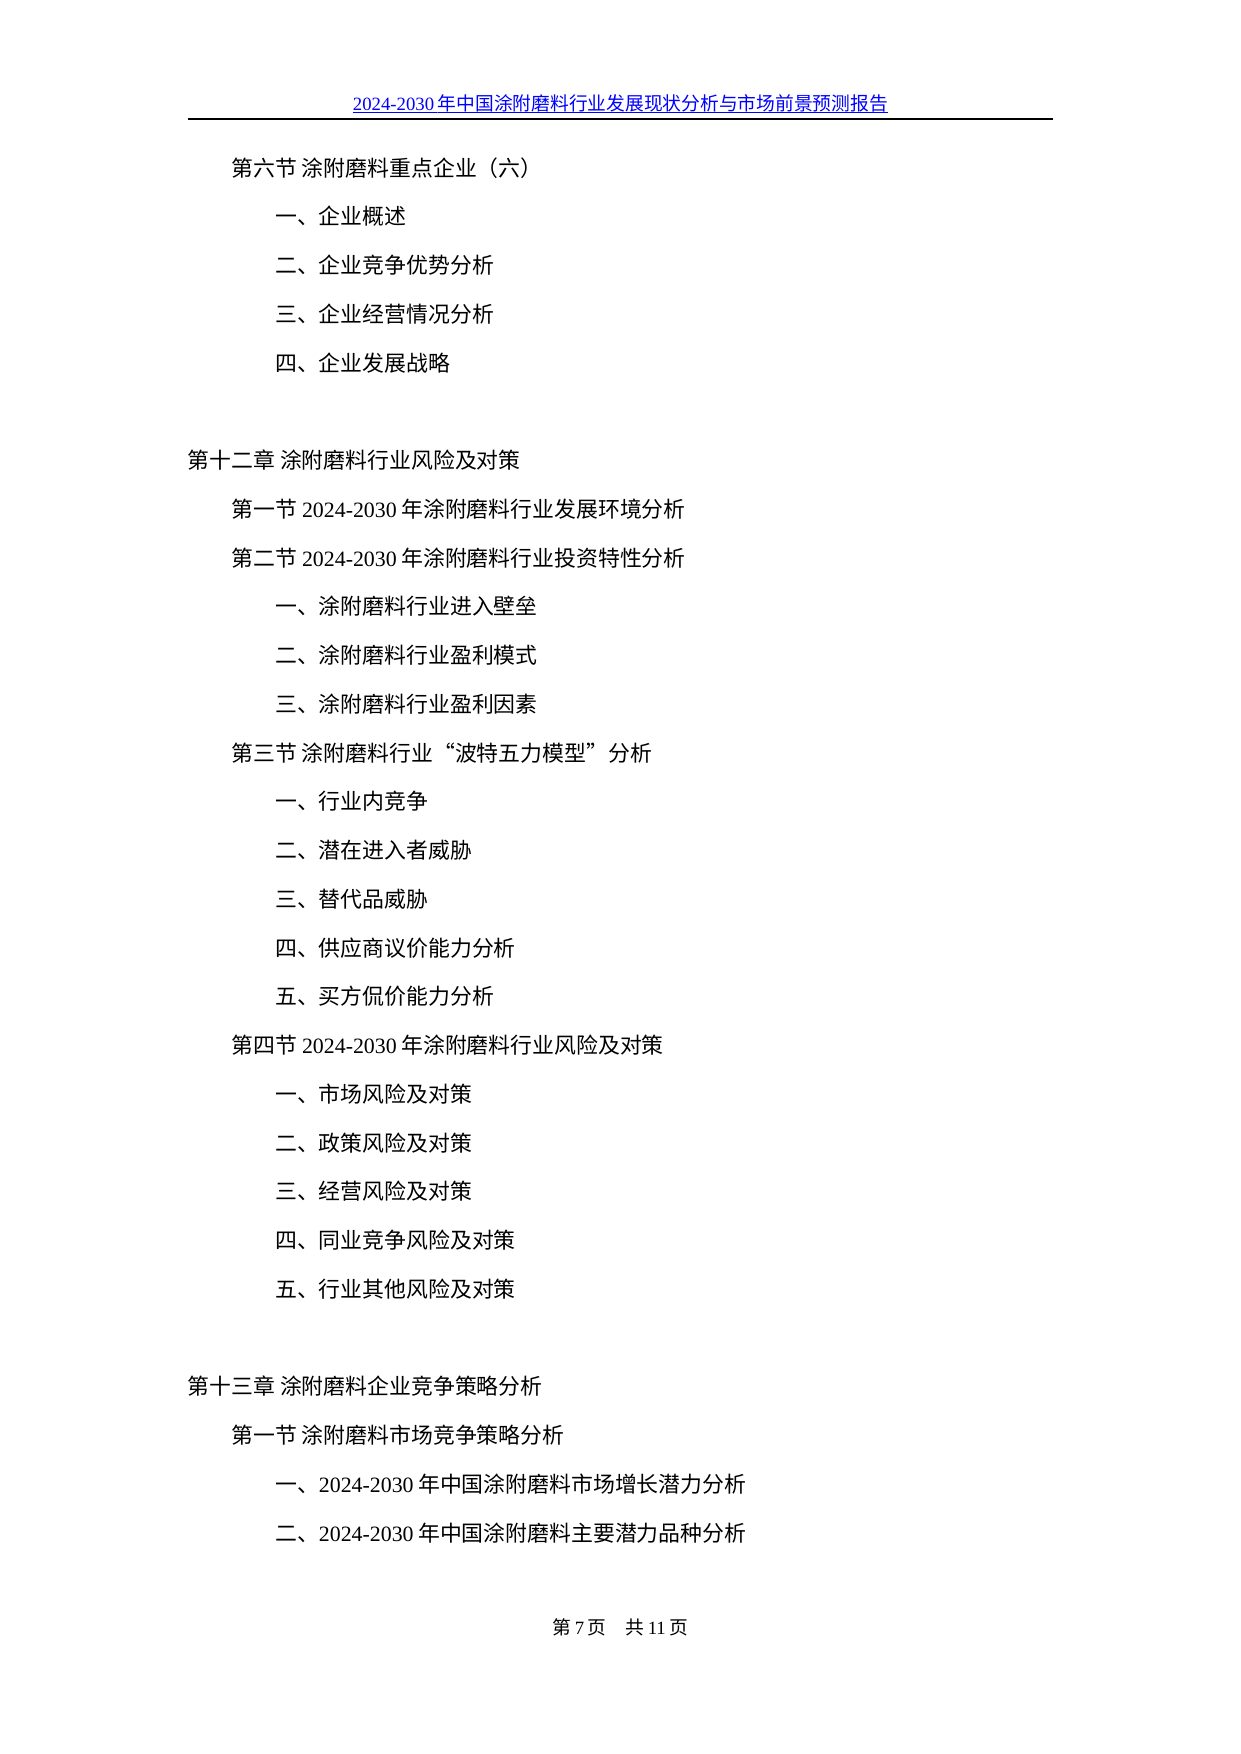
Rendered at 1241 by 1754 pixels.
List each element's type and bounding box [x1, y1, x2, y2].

text [187, 150, 1053, 1548]
